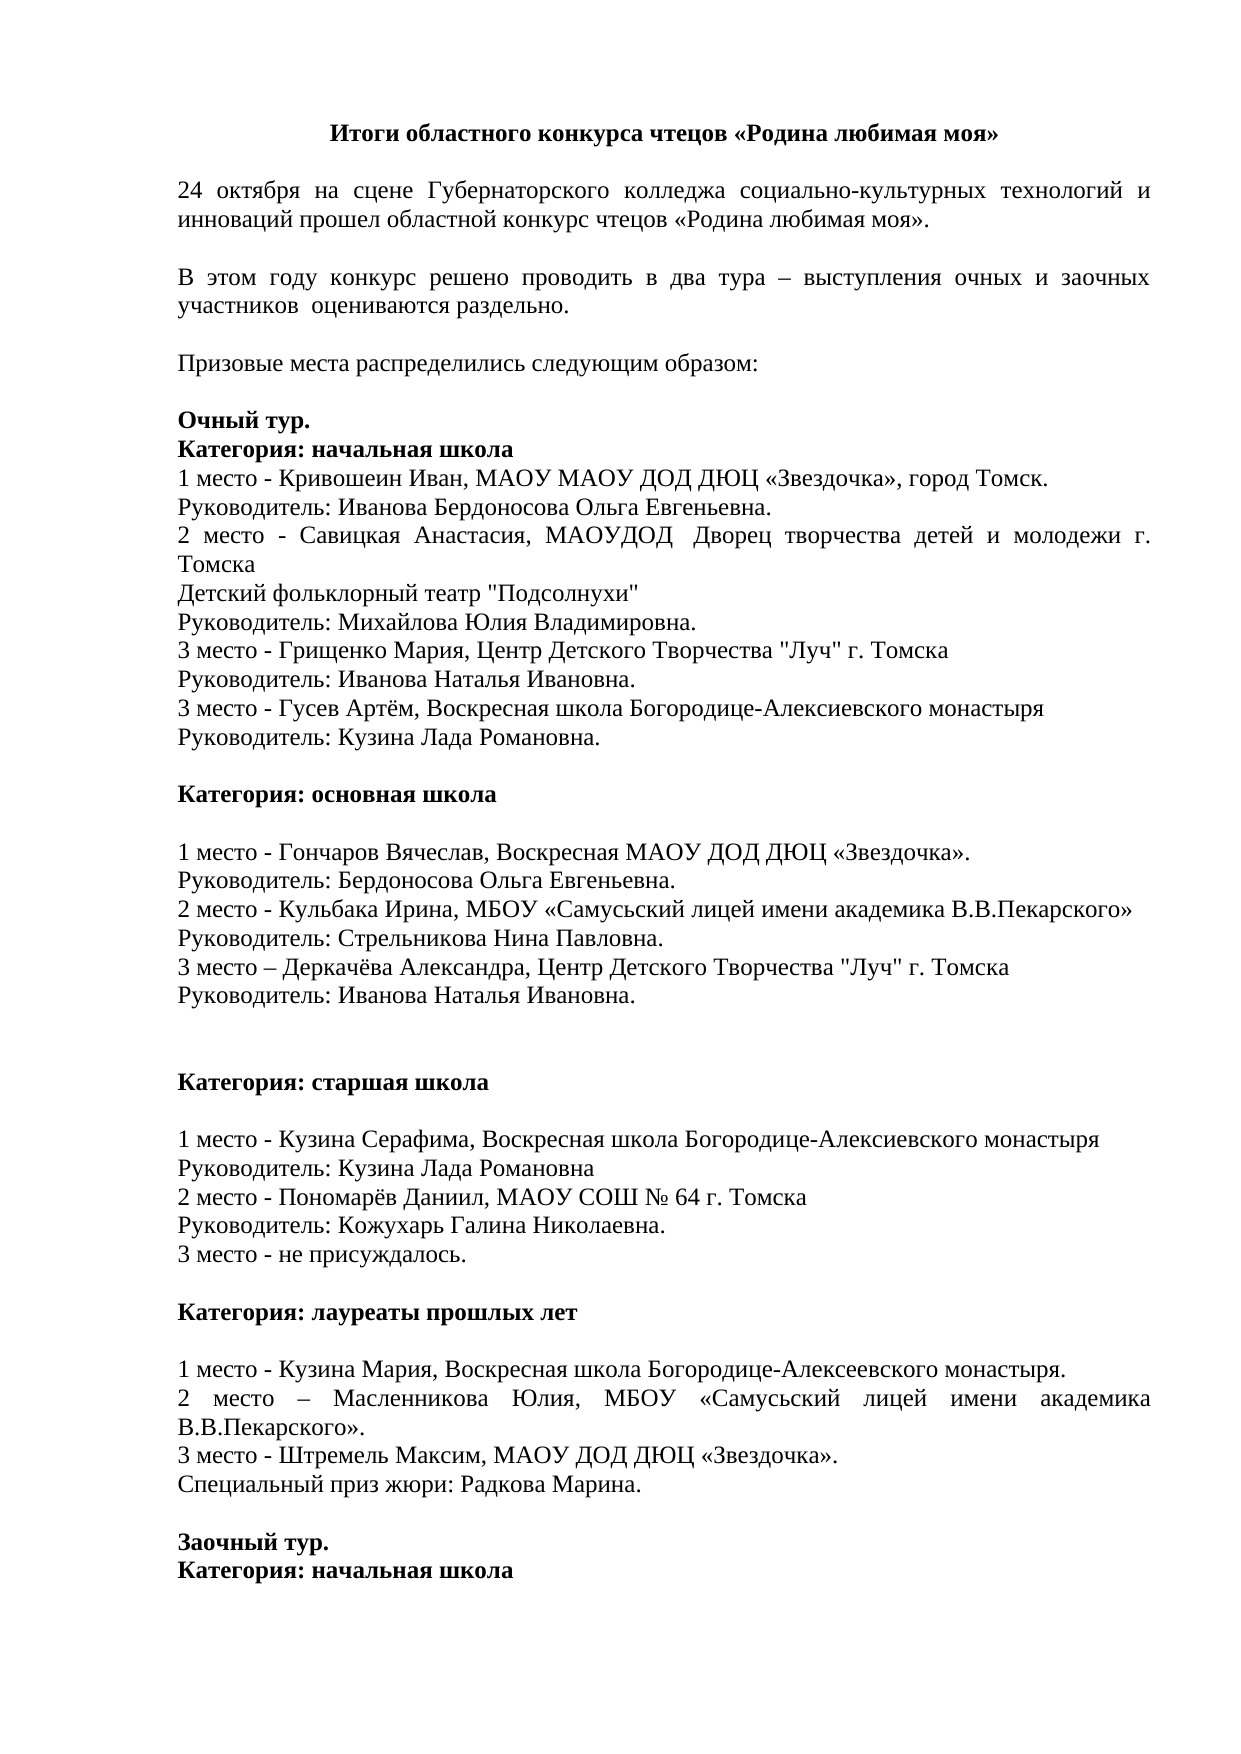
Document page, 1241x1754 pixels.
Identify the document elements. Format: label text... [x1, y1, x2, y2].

text 1 место - Кривошеин Иван, МАОУ МАОУ ДОД ДЮЦ «Звездочка», город Томск. [177, 463, 1152, 492]
text Руководитель: Кожухарь Галина Николаевна. [177, 1211, 1152, 1239]
text В этом году конкурс решено проводить в два тура – выступления очных и заочных участников оцениваются раздельно. [177, 262, 1152, 319]
text Категория: старшая школа [177, 1067, 1152, 1096]
text Призовые места распределились следующим образом: [177, 348, 1152, 377]
text 3 место - Грищенко Мария, Центр Детского Творчества "Луч" г. Томска [177, 636, 1152, 664]
text Специальный приз жюри: Радкова Марина. [177, 1469, 1152, 1498]
text Руководитель: Иванова Наталья Ивановна. [177, 981, 1152, 1009]
text Руководитель: Иванова Бердоносова Ольга Евгеньевна. [177, 492, 1152, 521]
text Руководитель: Кузина Лада Романовна. [177, 722, 1152, 751]
text 2 место – Масленникова Юлия, МБОУ «Самусьский лицей имени академика В.В.Пекарского». [177, 1383, 1152, 1441]
text 1 место - Кузина Серафима, Воскресная школа Богородице-Алексиевского монастыря [177, 1124, 1152, 1153]
text Категория: начальная школа [177, 1556, 1152, 1584]
text Руководитель: Бердоносова Ольга Евгеньевна. [177, 866, 1152, 894]
text 3 место - Гусев Артём, Воскресная школа Богородице-Алексиевского монастыря [177, 693, 1152, 722]
text Очный тур. [177, 406, 1152, 434]
text Детский фольклорный театр "Подсолнухи" [177, 578, 1152, 607]
text Итоги областного конкурса чтецов «Родина любимая моя» [177, 118, 1152, 147]
text 2 место - Пономарёв Даниил, МАОУ СОШ № 64 г. Томска [177, 1182, 1152, 1211]
text 1 место - Гончаров Вячеслав, Воскресная МАОУ ДОД ДЮЦ «Звездочка». [177, 837, 1152, 866]
text Руководитель: Михайлова Юлия Владимировна. [177, 607, 1152, 636]
text 3 место - Штремель Максим, МАОУ ДОД ДЮЦ «Звездочка». [177, 1441, 1152, 1469]
text 24 октября на сцене Губернаторского колледжа социально-культурных технологий и инноваций прошел областной конкурс чтецов «Родина любимая моя». [177, 176, 1152, 233]
text Заочный тур. [177, 1527, 1152, 1556]
text Руководитель: Кузина Лада Романовна [177, 1153, 1152, 1182]
text 3 место – Деркачёва Александра, Центр Детского Творчества "Луч" г. Томска [177, 952, 1152, 981]
text 3 место - не присуждалось. [177, 1239, 1152, 1268]
text Категория: лауреаты прошлых лет [177, 1297, 1152, 1326]
text Руководитель: Иванова Наталья Ивановна. [177, 664, 1152, 693]
text 2 место - Кульбака Ирина, МБОУ «Самусьский лицей имени академика В.В.Пекарского» [177, 894, 1152, 923]
text Категория: основная школа [177, 779, 1152, 808]
text Руководитель: Стрельникова Нина Павловна. [177, 923, 1152, 952]
text 1 место - Кузина Мария, Воскресная школа Богородице-Алексеевского монастыря. [177, 1354, 1152, 1383]
text 2 место - Савицкая Анастасия, МАОУДОД Дворец творчества детей и молодежи г. Томска [177, 521, 1152, 578]
text Категория: начальная школа [177, 434, 1152, 463]
